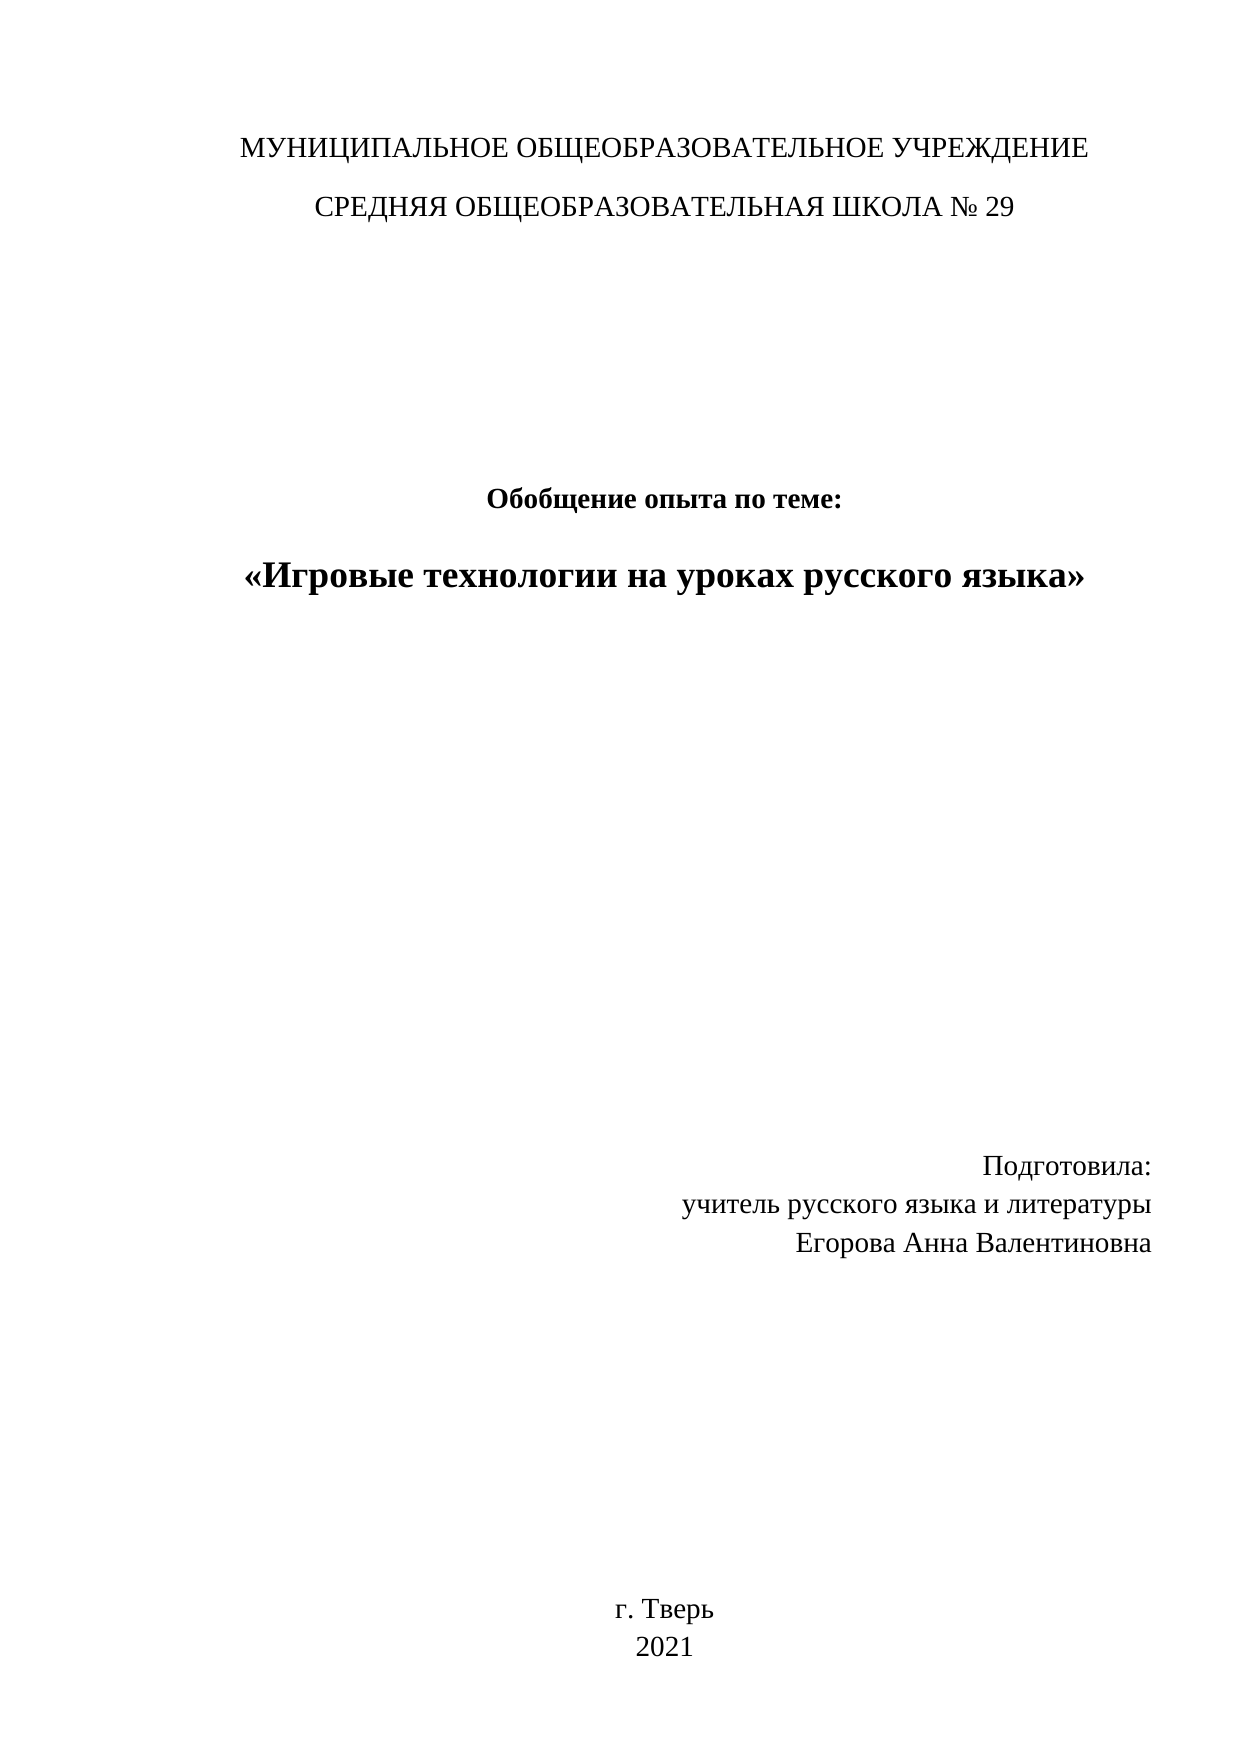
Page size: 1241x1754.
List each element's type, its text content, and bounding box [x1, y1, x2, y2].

text 2021 [177, 1629, 1152, 1663]
text МУНИЦИПАЛЬНОЕ ОБЩЕОБРАЗОВАТЕЛЬНОЕ УЧРЕЖДЕНИЕ [177, 130, 1152, 164]
text Обобщение опыта по теме: [177, 481, 1152, 514]
text «Игровые технологии на уроках русского языка» [177, 552, 1152, 595]
text Егорова Анна Валентиновна [177, 1225, 1152, 1259]
text учитель русского языка и литературы [177, 1187, 1152, 1220]
text СРЕДНЯЯ ОБЩЕОБРАЗОВАТЕЛЬНАЯ ШКОЛА № 29 [177, 189, 1152, 223]
text Подготовила: [177, 1148, 1152, 1182]
text г. Тверь [177, 1591, 1152, 1624]
